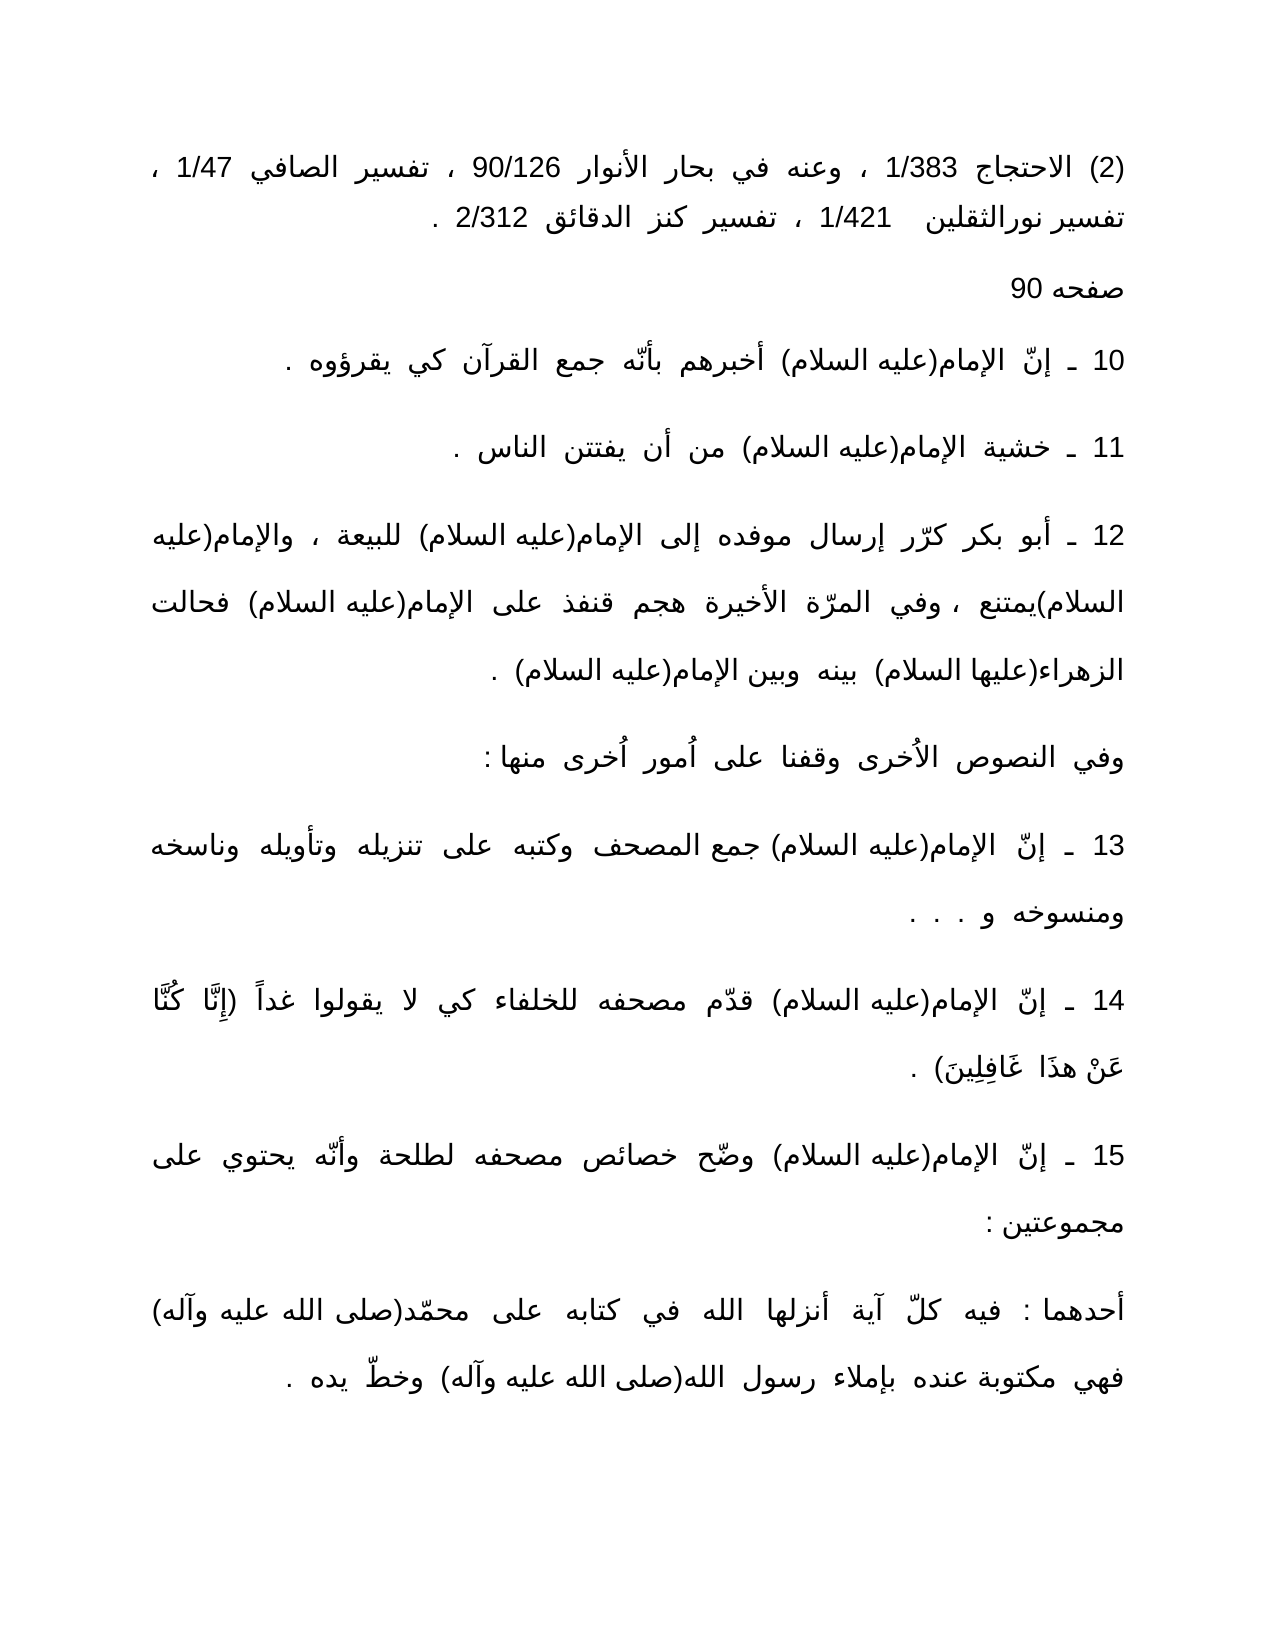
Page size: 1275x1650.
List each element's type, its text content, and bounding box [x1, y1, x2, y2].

text (2) الاحتجاج 1/383 ، وعنه في بحار الأنوار 90/126 ، تفسير الصافي 1/47 ، تفسير نورالثقلين 1/421 ، تفسير كنز الدقائق 2/312 . [150, 150, 1125, 234]
text وفي النصوص الاُخرى وقفنا على اُمور اُخرى منها : [150, 741, 1125, 774]
text صفحه 90 [150, 271, 1125, 305]
text 11 ـ خشية الإمام(عليه السلام) من أن يفتتن الناس . [150, 431, 1125, 464]
text 15 ـ إنّ الإمام(عليه السلام) وضّح خصائص مصحفه لطلحة وأنّه يحتوي على مجموعتين : [150, 1138, 1125, 1239]
text 13 ـ إنّ الإمام(عليه السلام) جمع المصحف وكتبه على تنزيله وتأويله وناسخه ومنسوخه و . . . [150, 828, 1125, 929]
text 14 ـ إنّ الإمام(عليه السلام) قدّم مصحفه للخلفاء كي لا يقولوا غداً (إِنَّا كُنَّا عَنْ هذَا غَافِلِينَ) . [150, 983, 1125, 1084]
text 12 ـ أبو بكر كرّر إرسال موفده إلى الإمام(عليه السلام) للبيعة ، والإمام(عليه السلام)يمتنع ، وفي المرّة الأخيرة هجم قنفذ على الإمام(عليه السلام) فحالت الزهراء(عليها السلام) بينه وبين الإمام(عليه السلام) . [150, 518, 1125, 686]
text 10 ـ إنّ الإمام(عليه السلام) أخبرهم بأنّه جمع القرآن كي يقرؤوه . [150, 343, 1125, 376]
text أحدهما : فيه كلّ آية أنزلها الله في كتابه على محمّد(صلى الله عليه وآله) فهي مكتوبة عنده بإملاء رسول الله(صلى الله عليه وآله) وخطّ يده . [150, 1293, 1125, 1394]
